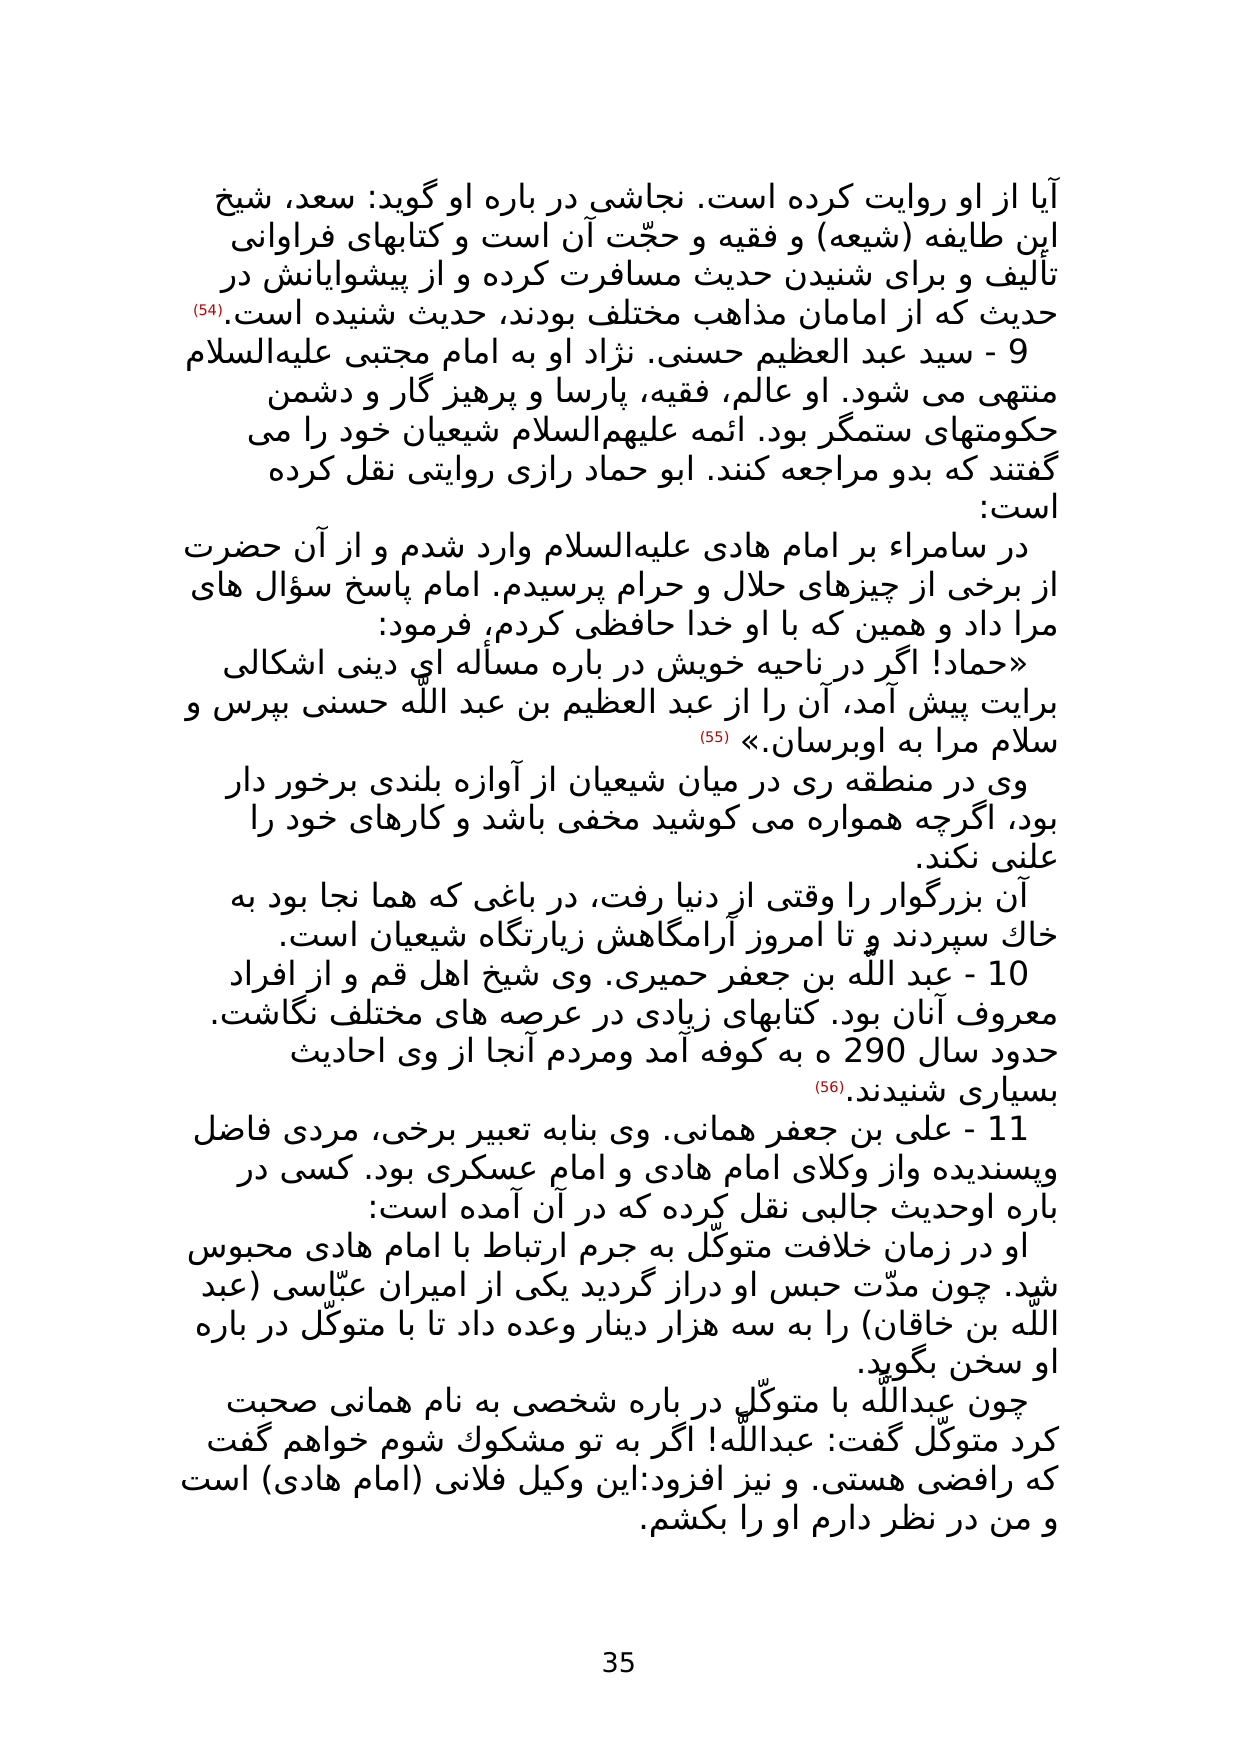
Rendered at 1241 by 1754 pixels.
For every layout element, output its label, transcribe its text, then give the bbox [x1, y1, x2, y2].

text 9 - سيد عبد العظيم حسنى. نژاد او به امام مجتبى عليه‌السلام منتهى مى شود. او عالم، فقيه، پارسا و پرهيز گار و دشمن حكومتهاى ستمگر بود. ائمه عليهم‌السلام شيعيان خود را مى گفتند كه بدو مراجعه كنند. ابو حماد رازى روايتى نقل كرده است: [178, 333, 1059, 527]
text چون عبداللَّه با متوكّل در باره شخصى به نام همانى صحبت كرد متوكّل گفت: عبداللَّه! اگر به تو مشكوك شوم خواهم گفت كه رافضى هستى. و نيز افزود:اين وكيل فلانى (امام هادى) است و من در نظر دارم او را بكشم. [178, 1382, 1059, 1537]
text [178, 177, 1059, 333]
text «حماد! اگر در ناحيه خويش در باره مسأله اى دينى اشكالى برايت پيش آمد، آن را از عبد العظيم بن عبد اللَّه حسنى بپرس و سلام مرا به اوبرسان.» (55) [178, 643, 1059, 760]
text وى در منطقه رى در ميان شيعيان از آوازه بلندى برخور دار بود، اگرچه همواره مى كوشيد مخفى باشد و كارهاى خود را علنى نكند. [178, 760, 1059, 877]
text آن بزرگوار را وقتى از دنيا رفت، در باغى كه هما نجا بود به خاك سپردند و تا امروز آرامگاهش زيارتگاه شيعيان است. [178, 877, 1059, 954]
text 10 - عبد اللَّه بن جعفر حميرى. وى شيخ اهل قم و از افراد معروف آنان بود. كتابهاى زيادى در عرصه هاى مختلف نگاشت. حدود سال 290 ه به كوفه آمد ومردم آنجا از وى احاديث بسيارى شنيدند.(56) [178, 954, 1059, 1110]
text در سامراء بر امام هادى عليه‌السلام وارد شدم و از آن حضرت از برخى از چيزهاى حلال و حرام پرسيدم. امام پاسخ سؤال هاى مرا داد و همين كه با او خدا حافظى كردم، فرمود: [178, 527, 1059, 643]
text 11 - على بن جعفر همانى. وى بنابه تعبير برخى، مردى فاضل وپسنديده واز وكلاى امام هادى و امام عسكرى بود. كسى در باره اوحديث جالبى نقل كرده كه در آن آمده است: [178, 1110, 1059, 1226]
text او در زمان خلافت متوكّل به جرم ارتباط با امام هادى محبوس شد. چون مدّت حبس او دراز گرديد يكى از اميران عبّاسى (عبد اللَّه بن خاقان) را به سه هزار دينار وعده داد تا با متوكّل در باره او سخن بگويد. [178, 1226, 1059, 1382]
